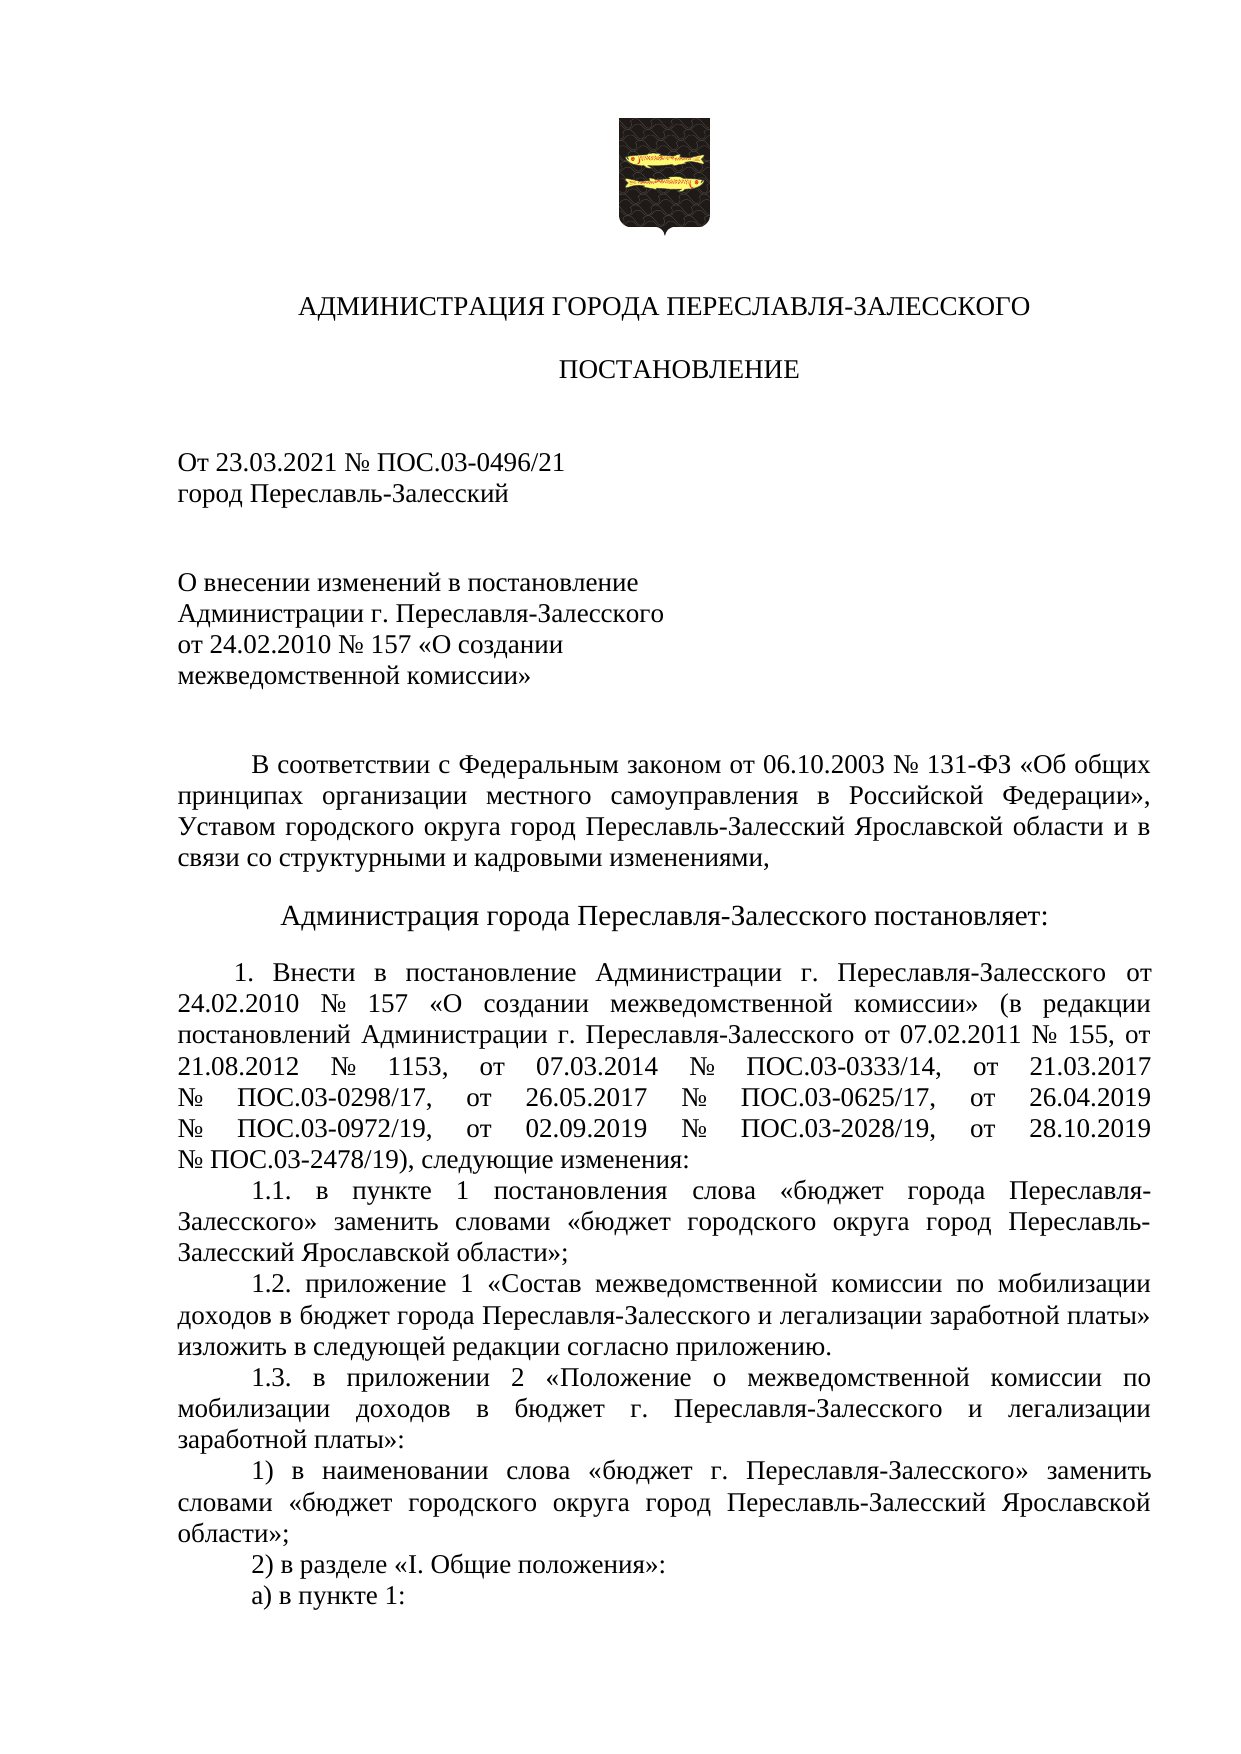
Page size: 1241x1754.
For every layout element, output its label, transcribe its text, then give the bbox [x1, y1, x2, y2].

text Администрация города Переславля-Залесского постановляет: [177, 898, 1152, 931]
text межведомственной комиссии» [177, 659, 1152, 691]
text 1) в наименовании слова «бюджет г. Переславля-Залесского» заменить словами «бюджет городского округа город Переславль-Залесский Ярославской области»; [177, 1454, 1152, 1548]
text АДМИНИСТРАЦИЯ ГОРОДА ПЕРЕСЛАВЛЯ-ЗАЛЕССКОГО [177, 290, 1152, 322]
text 1.1. в пункте 1 постановления слова «бюджет города Переславля-Залесского» заменить словами «бюджет городского округа город Переславль-Залесский Ярославской области»; [177, 1174, 1152, 1268]
text 2) в разделе «I. Общие положения»: [177, 1548, 1152, 1579]
text от 24.02.2010 № 157 «О создании [177, 628, 1152, 659]
text а) в пункте 1: [177, 1579, 1152, 1610]
text От 23.03.2021 № ПОС.03-0496/21 [177, 446, 1152, 477]
text город Переславль-Залесский [177, 477, 1152, 508]
text Администрации г. Переславля-Залесского [177, 597, 1152, 628]
text 1. Внести в постановление Администрации г. Переславля-Залесского от 24.02.2010 № 157 «О создании межведомственной комиссии» (в редакции постановлений Администрации г. Переславля-Залесского от 07.02.2011 № 155, от 21.08.2012 № 1153, от 07.03.2014 № ПОС.03-0333/14, от 21.03.2017 № ПОС.03-0298/17, от 26.05.2017 № ПОС.03-0625/17, от 26.04.2019 № ПОС.03-0972/19, от 02.09.2019 № ПОС.03-2028/19, от 28.10.2019 № ПОС.03-2478/19), следующие изменения: [177, 956, 1152, 1174]
text ПОСТАНОВЛЕНИЕ [207, 353, 1152, 384]
text О внесении изменений в постановление [177, 566, 1152, 597]
text В соответствии с Федеральным законом от 06.10.2003 № 131-ФЗ «Об общих принципах организации местного самоуправления в Российской Федерации», Уставом городского округа город Переславль-Залесский Ярославской области и в связи со структурными и кадровыми изменениями, [177, 748, 1152, 873]
text 1.3. в приложении 2 «Положение о межведомственной комиссии по мобилизации доходов в бюджет г. Переславля-Залесского и легализации заработной платы»: [177, 1361, 1152, 1454]
text 1.2. приложение 1 «Состав межведомственной комиссии по мобилизации доходов в бюджет города Переславля-Залесского и легализации заработной платы» изложить в следующей редакции согласно приложению. [177, 1268, 1152, 1361]
